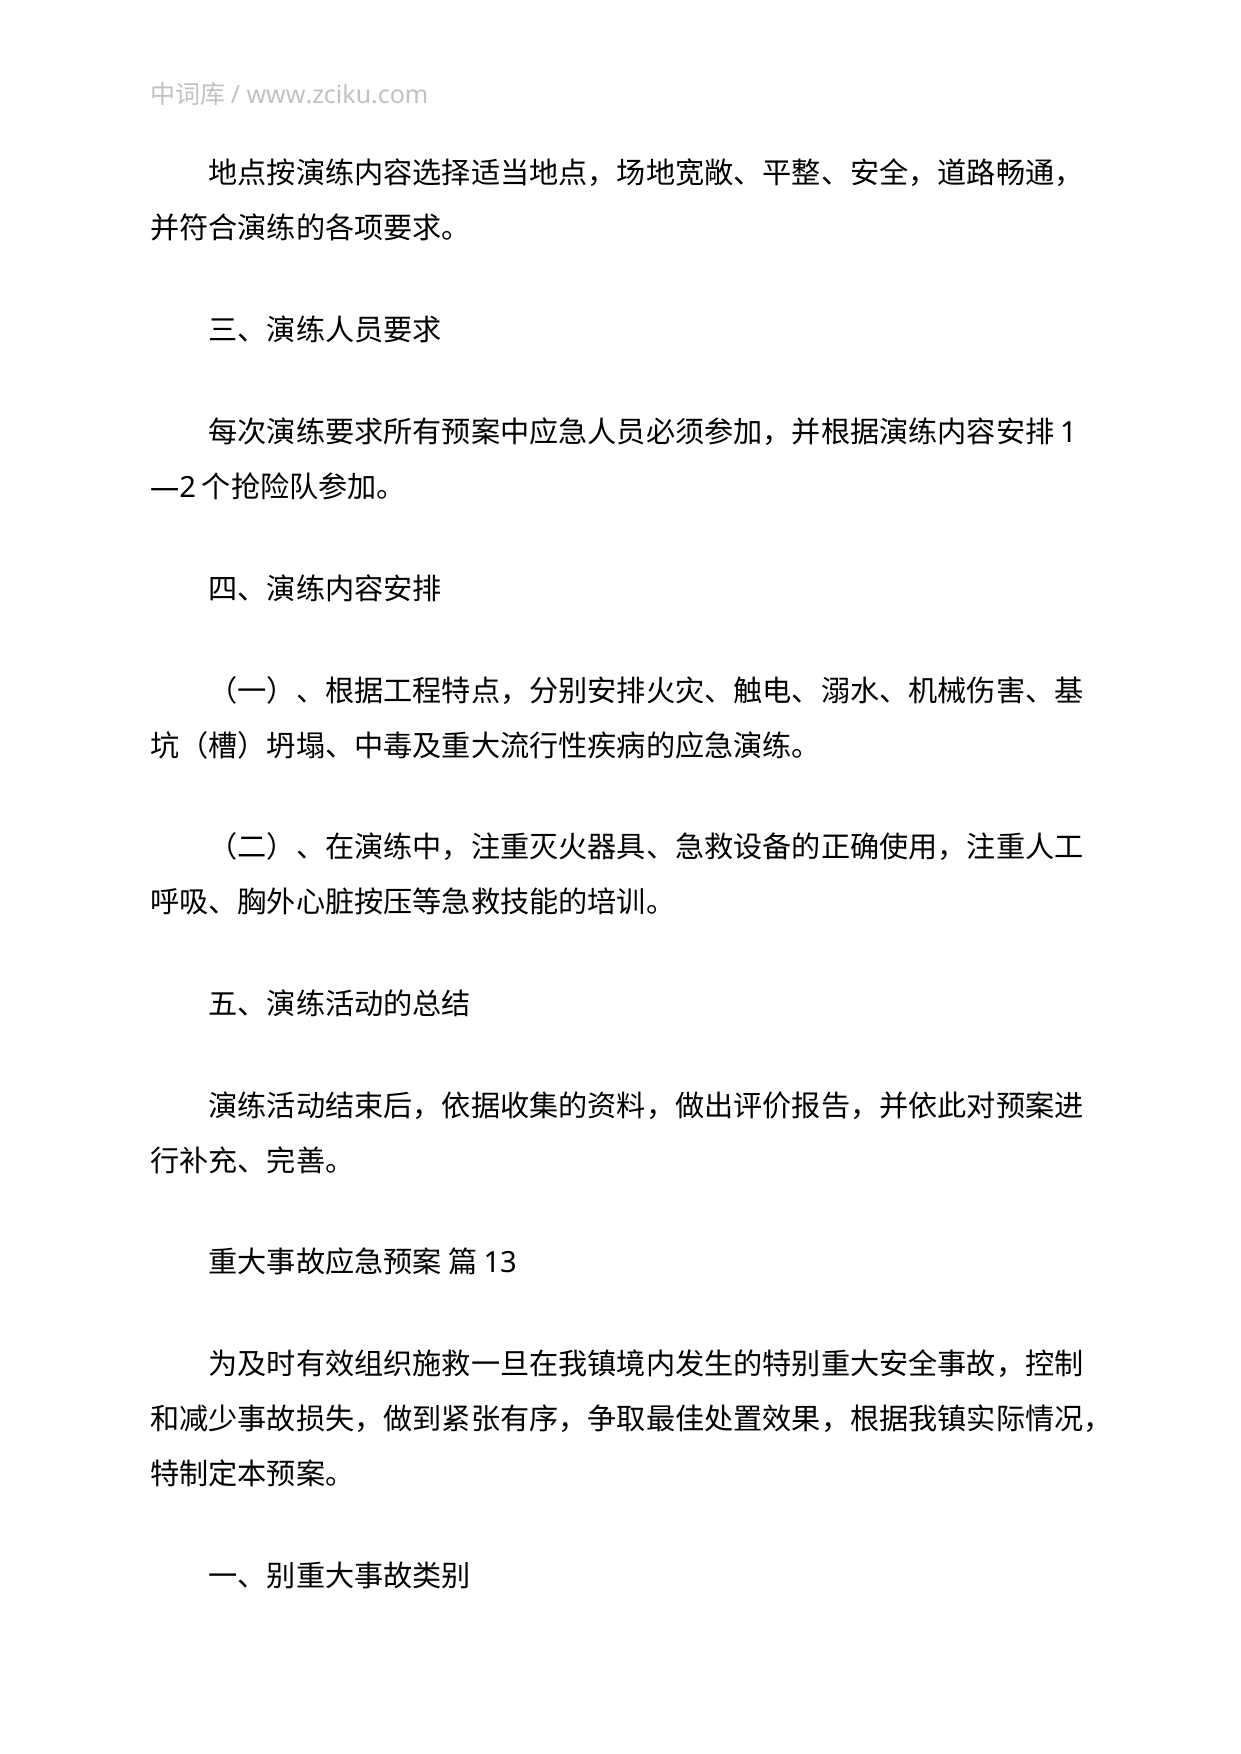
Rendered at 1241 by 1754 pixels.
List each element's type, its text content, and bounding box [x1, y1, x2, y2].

text 演练活动结束后，依据收集的资料，做出评价报告，并依此对预案进行补充、完善。 [150, 1082, 1090, 1179]
text 三、演练人员要求 [150, 307, 1090, 349]
text 为及时有效组织施救一旦在我镇境内发生的特别重大安全事故，控制和减少事故损失，做到紧张有序，争取最佳处置效果，根据我镇实际情况，特制定本预案。 [150, 1341, 1090, 1493]
text 四、演练内容安排 [150, 565, 1090, 608]
text 五、演练活动的总结 [150, 981, 1090, 1023]
text 一、别重大事故类别 [150, 1552, 1090, 1595]
text 重大事故应急预案 篇13 [150, 1239, 1090, 1281]
text （一）、根据工程特点，分别安排火灾、触电、溺水、机械伤害、基坑（槽）坍塌、中毒及重大流行性疾病的应急演练。 [150, 667, 1090, 764]
text 地点按演练内容选择适当地点，场地宽敞、平整、安全，道路畅通，并符合演练的各项要求。 [150, 150, 1090, 247]
text 每次演练要求所有预案中应急人员必须参加，并根据演练内容安排1—2个抢险队参加。 [150, 408, 1090, 506]
text （二）、在演练中，注重灭火器具、急救设备的正确使用，注重人工呼吸、胸外心脏按压等急救技能的培训。 [150, 824, 1090, 921]
